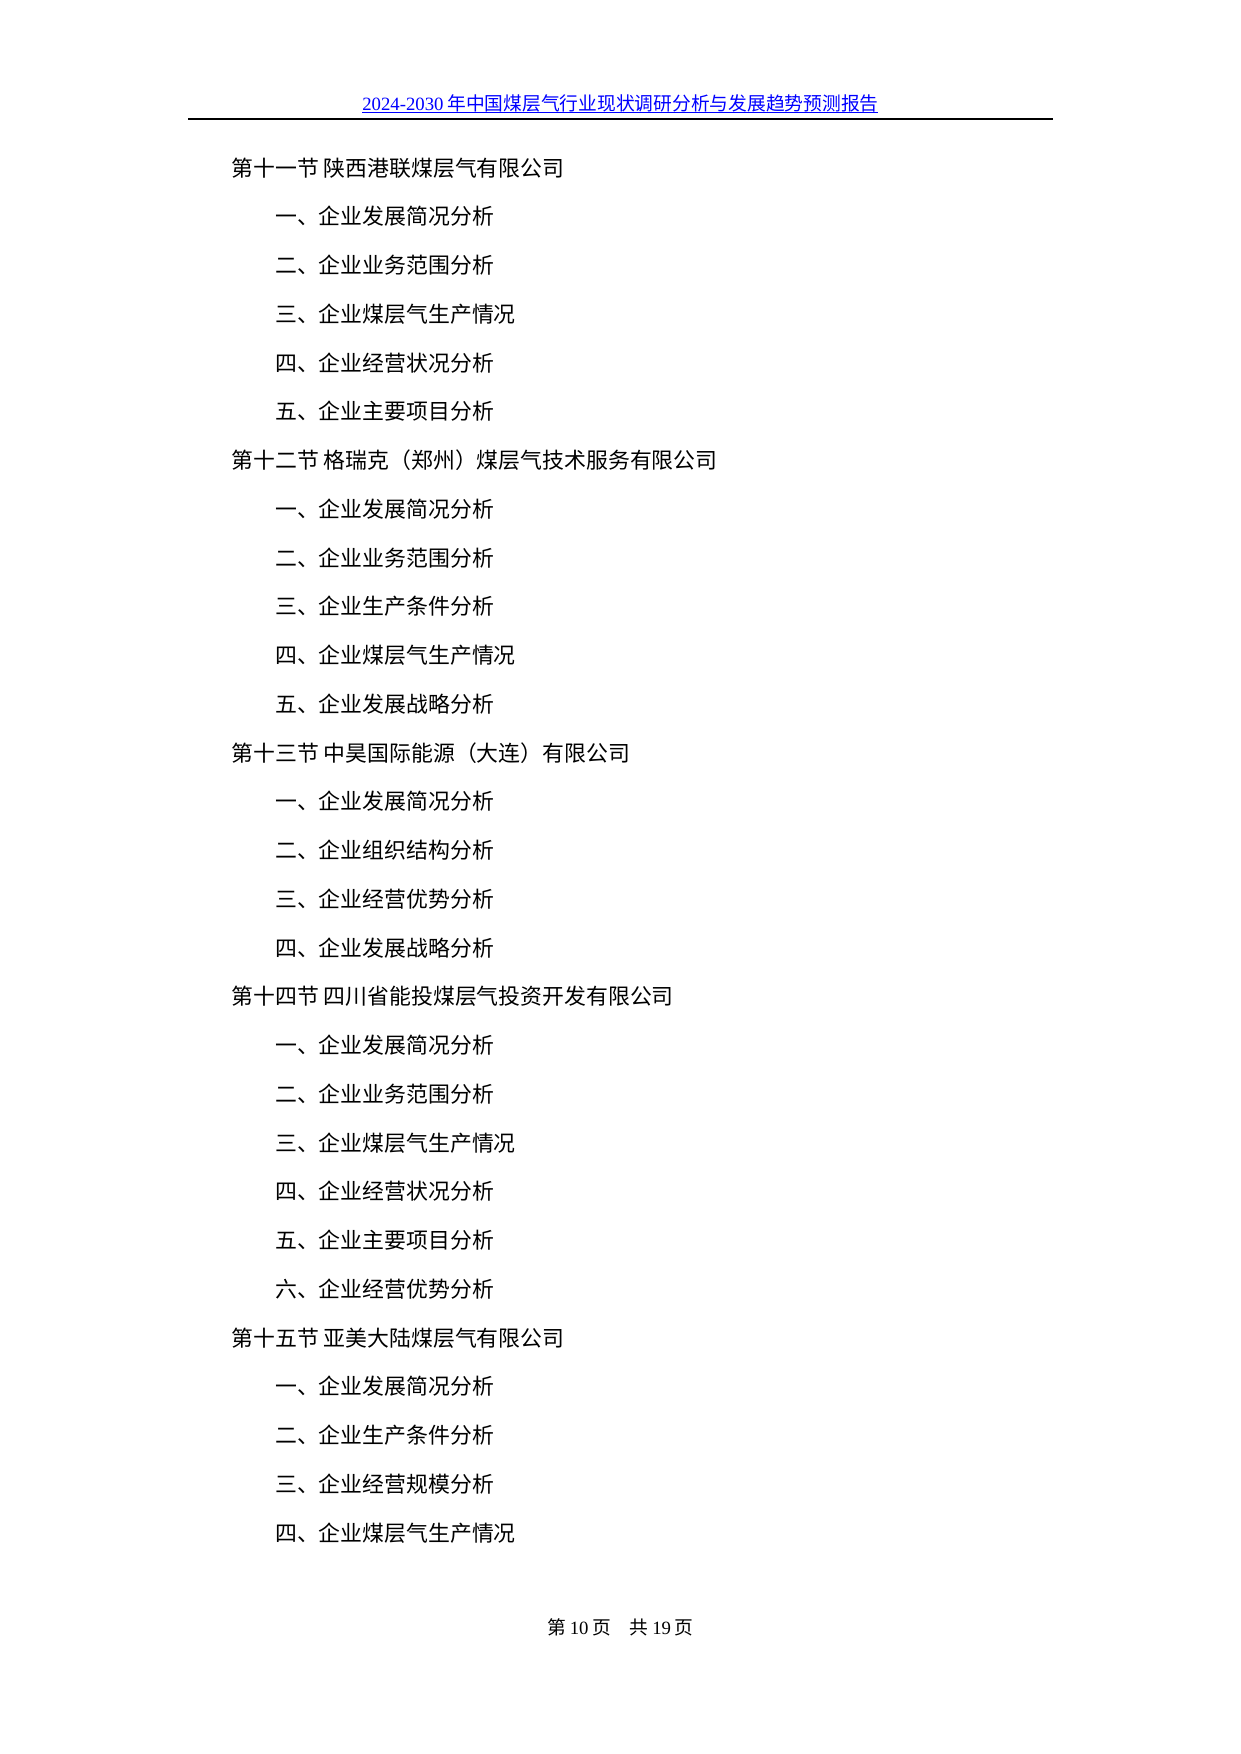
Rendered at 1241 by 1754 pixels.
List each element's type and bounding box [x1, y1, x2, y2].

text [187, 150, 1053, 1548]
